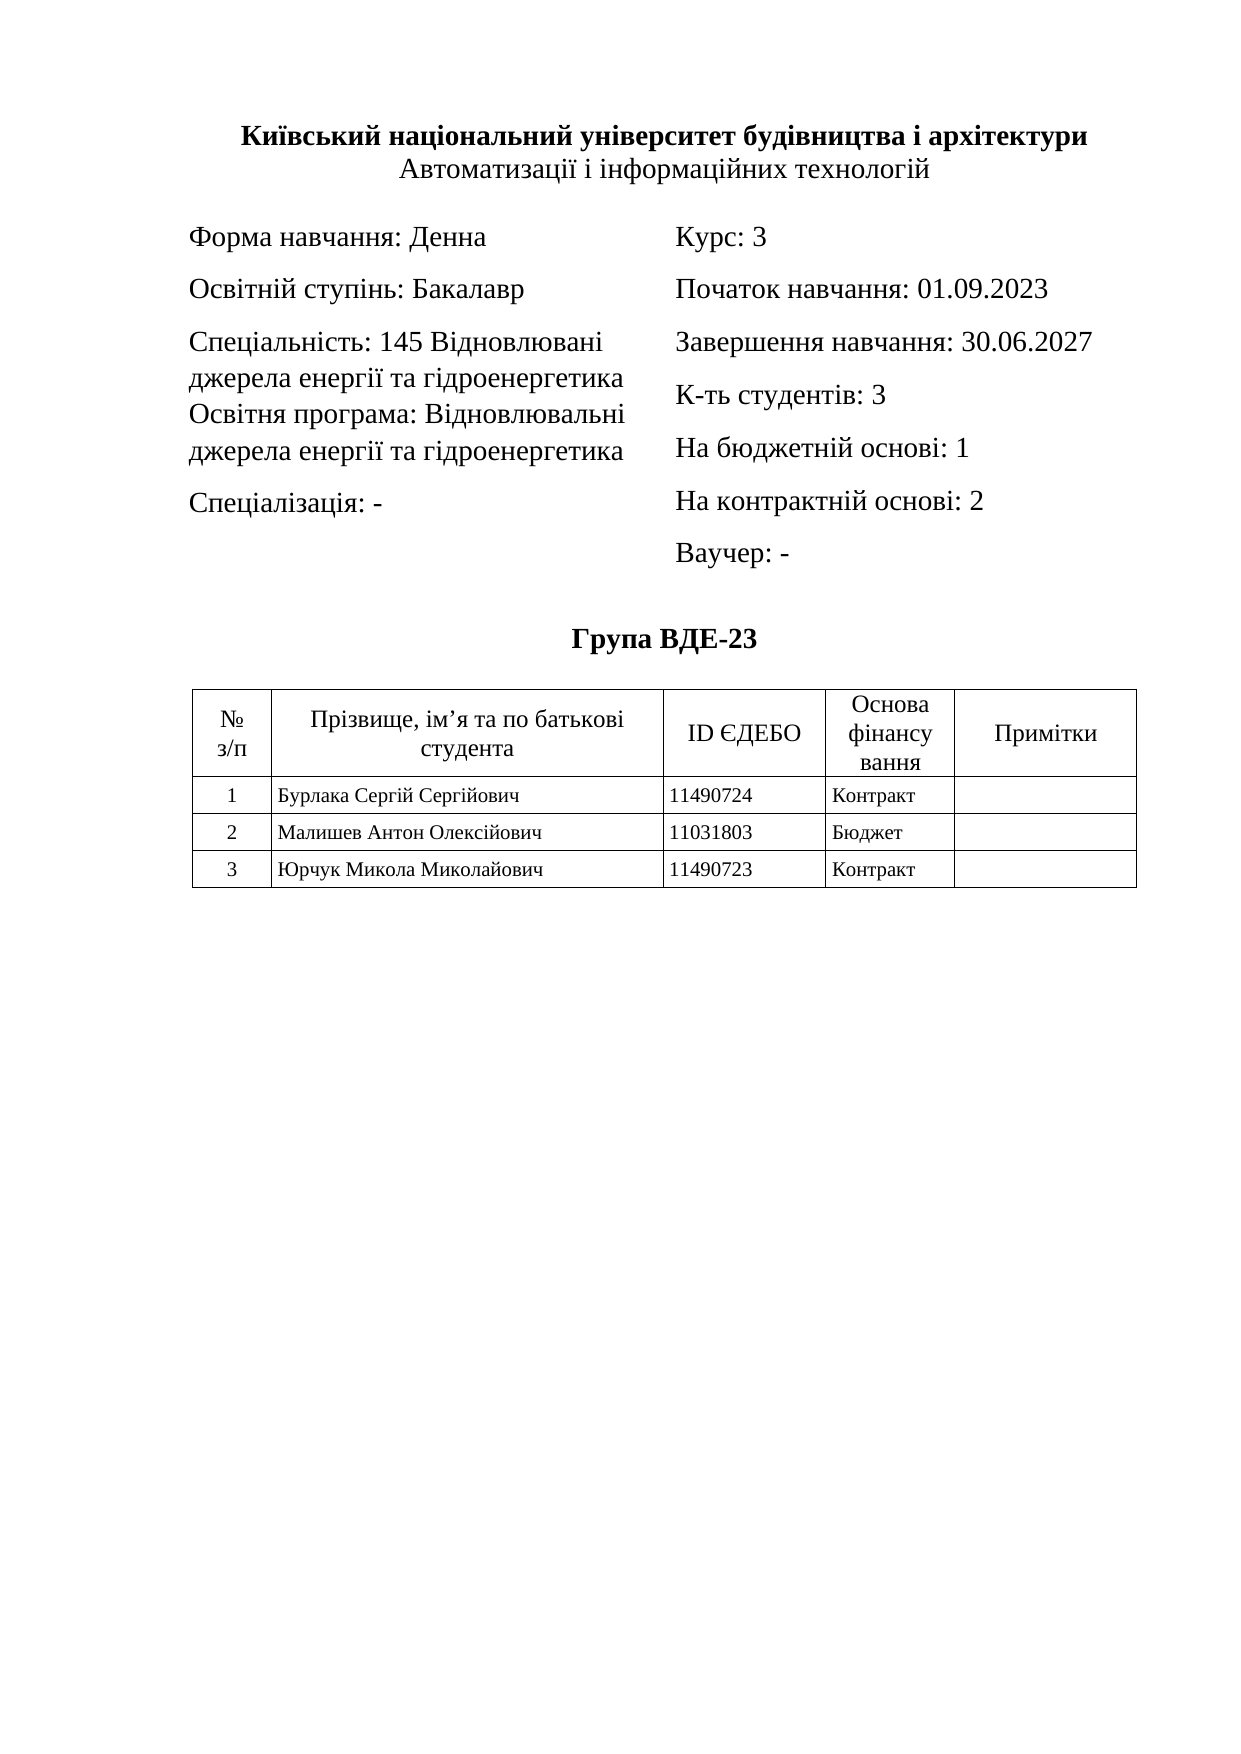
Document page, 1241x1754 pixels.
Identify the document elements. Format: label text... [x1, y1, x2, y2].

table_cell Малишев Антон Олексійович [272, 814, 663, 850]
table_cell 11490723 [664, 851, 825, 887]
table_cell Бюджет [826, 814, 954, 850]
table_header № з/п [193, 690, 271, 776]
table_cell [955, 814, 1136, 850]
table_cell 2 [193, 814, 271, 850]
table_header Прізвище, ім’я та по батькові студента [272, 690, 663, 776]
table_header Примітки [955, 690, 1136, 776]
table_cell Юрчук Микола Миколайович [272, 851, 663, 887]
table_cell 11031803 [664, 814, 825, 850]
table_header Основа фінансування [826, 690, 954, 776]
table_header ID ЄДЕБО [664, 690, 825, 776]
table_cell Контракт [826, 851, 954, 887]
text Група ВДЕ-23 [177, 621, 1152, 655]
table_cell [955, 777, 1136, 813]
table_cell 1 [193, 777, 271, 813]
text Київський національний університет будівництва i архітектури [177, 118, 1152, 152]
table_cell Контракт [826, 777, 954, 813]
table_cell 11490724 [664, 777, 825, 813]
table_cell Бурлака Сергій Сергійович [272, 777, 663, 813]
table_cell 3 [193, 851, 271, 887]
table_cell [955, 851, 1136, 887]
text Автоматизації і інформаційних технологій [177, 152, 1152, 185]
table_header Форма навчання: Денна Освітній ступінь: Бакалавр Спеціальність: 145 Відновлювані джерела енергії та гідроенергетика Освітня програма: Відновлювальні джерела енергії та гідроенергетика Спеціалізація: - [177, 219, 664, 588]
table_header Курс: 3 Початок навчання: 01.09.2023 Завершення навчання: 30.06.2027 К-ть студентів: 3 На бюджетній основі: 1 На контрактній основі: 2 Ваучер: - [664, 219, 1151, 588]
